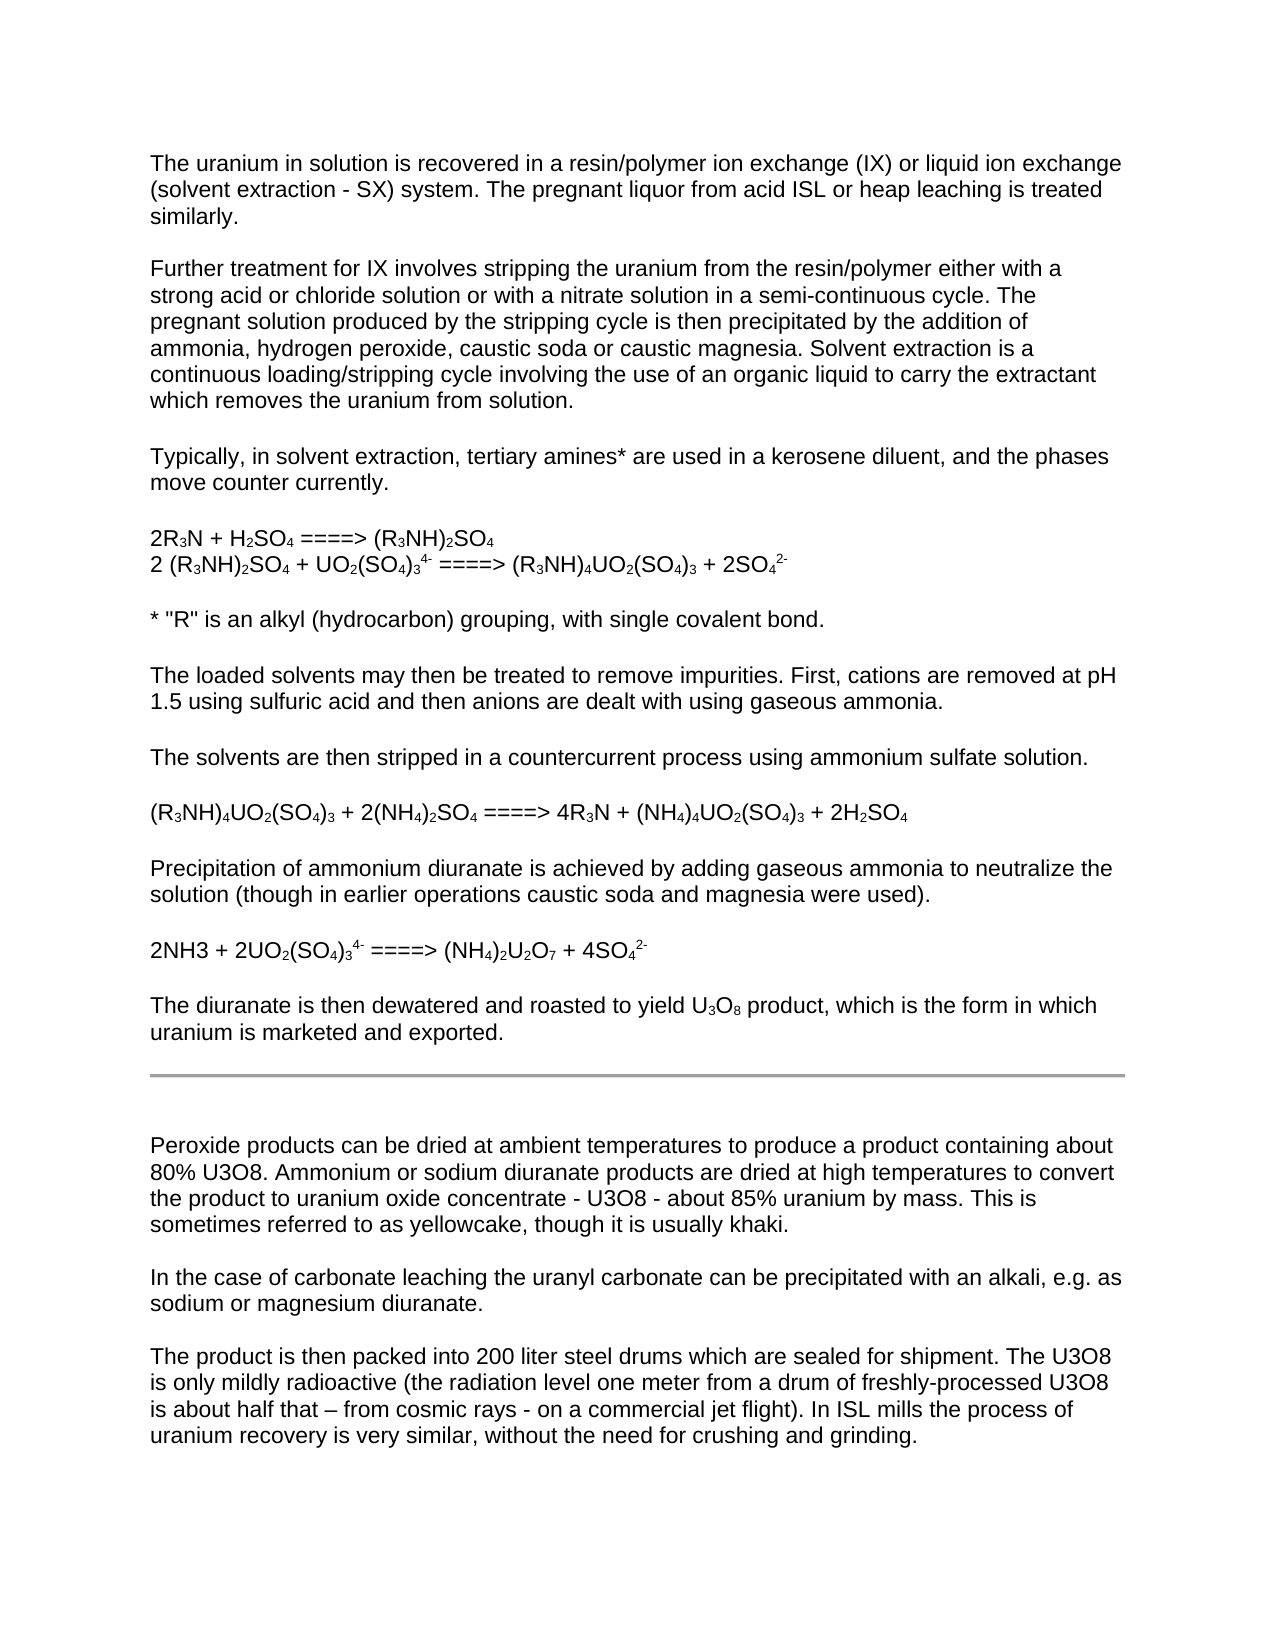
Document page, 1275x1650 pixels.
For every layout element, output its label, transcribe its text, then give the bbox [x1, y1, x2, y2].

text Peroxide products can be dried at ambient temperatures to produce a product containing about 80% U3O8. Ammonium or sodium diuranate products are dried at high temperatures to convert the product to uranium oxide concentrate - U3O8 - about 85% uranium by mass. This is sometimes referred to as yellowcake, though it is usually khaki. In the case of carbonate leaching the uranyl carbonate can be precipitated with an alkali, e.g. as sodium or magnesium diuranate. The product is then packed into 200 liter steel drums which are sealed for shipment. The U3O8 is only mildly radioactive (the radiation level one meter from a drum of freshly-processed U3O8 is about half that – from cosmic rays - on a commercial jet flight). In ISL mills the process of uranium recovery is very similar, without the need for crushing and grinding. [150, 1132, 1125, 1448]
text Typically, in solvent extraction, tertiary amines* are used in a kerosene diluent, and the phases move counter currently. [150, 443, 1125, 495]
text The solvents are then stripped in a countercurrent process using ammonium sulfate solution. [150, 744, 1125, 770]
text 2NH3 + 2UO2(SO4)34- ====> (NH4)2U2O7 + 4SO42- [150, 937, 1125, 963]
text The loaded solvents may then be treated to remove impurities. First, cations are removed at pH 1.5 using sulfuric acid and then anions are dealt with using gaseous ammonia. [150, 662, 1125, 715]
text (R3NH)4UO2(SO4)3 + 2(NH4)2SO4 ====> 4R3N + (NH4)4UO2(SO4)3 + 2H2SO4 [150, 799, 1125, 826]
text The diuranate is then dewatered and roasted to yield U3O8 product, which is the form in which uranium is marketed and exported. [150, 992, 1125, 1045]
text * "R" is an alkyl (hydrocarbon) grouping, with single covalent bond. [150, 606, 1125, 633]
text The uranium in solution is recovered in a resin/polymer ion exchange (IX) or liquid ion exchange (solvent extraction - SX) system. The pregnant liquor from acid ISL or heap leaching is treated similarly. Further treatment for IX involves stripping the uranium from the resin/polymer either with a strong acid or chloride solution or with a nitrate solution in a semi-continuous cycle. The pregnant solution produced by the stripping cycle is then precipitated by the addition of ammonia, hydrogen peroxide, caustic soda or caustic magnesia. Solvent extraction is a continuous loading/stripping cycle involving the use of an organic liquid to carry the extractant which removes the uranium from solution. [150, 150, 1125, 413]
text 2R3N + H2SO4 ====> (R3NH)2SO4 2 (R3NH)2SO4 + UO2(SO4)34- ====> (R3NH)4UO2(SO4)3 + 2SO42- [150, 524, 1125, 577]
text Precipitation of ammonium diuranate is achieved by adding gaseous ammonia to neutralize the solution (though in earlier operations caustic soda and magnesia were used). [150, 855, 1125, 908]
